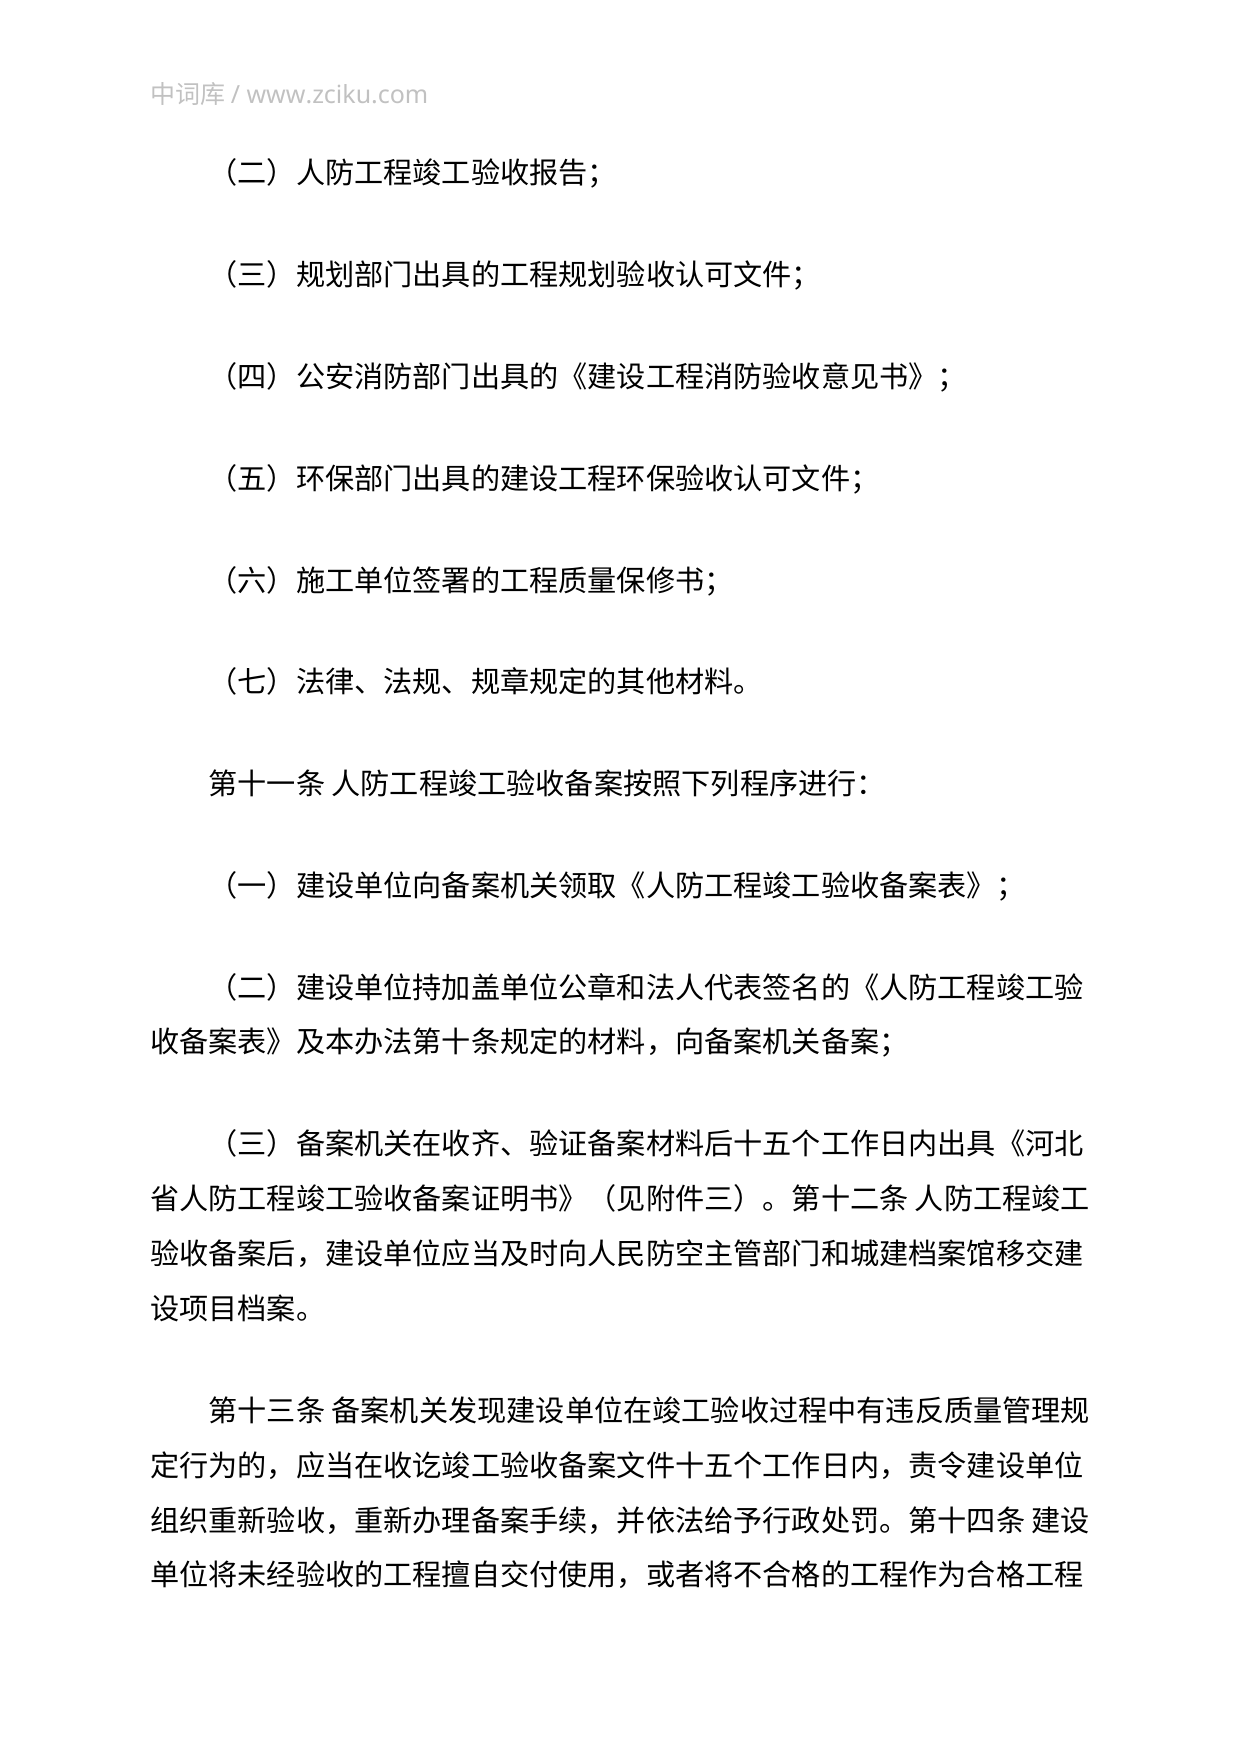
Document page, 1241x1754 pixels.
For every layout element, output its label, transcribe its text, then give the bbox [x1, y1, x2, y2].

text （一）建设单位向备案机关领取《人防工程竣工验收备案表》； [150, 862, 1090, 905]
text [150, 1387, 1090, 1594]
text （二）建设单位持加盖单位公章和法人代表签名的《人防工程竣工验收备案表》及本办法第十条规定的材料，向备案机关备案； [150, 964, 1090, 1061]
text （六）施工单位签署的工程质量保修书； [150, 557, 1090, 599]
text （四）公安消防部门出具的《建设工程消防验收意见书》； [150, 353, 1090, 396]
text （七）法律、法规、规章规定的其他材料。 [150, 659, 1090, 701]
text （五）环保部门出具的建设工程环保验收认可文件； [150, 455, 1090, 498]
text （二）人防工程竣工验收报告； [150, 150, 1090, 192]
text （三）备案机关在收齐、验证备案材料后十五个工作日内出具《河北省人防工程竣工验收备案证明书》（见附件三）。第十二条 人防工程竣工验收备案后，建设单位应当及时向人民防空主管部门和城建档案馆移交建设项目档案。 [150, 1121, 1090, 1328]
text （三）规划部门出具的工程规划验收认可文件； [150, 252, 1090, 294]
text 第十一条 人防工程竣工验收备案按照下列程序进行： [150, 761, 1090, 803]
